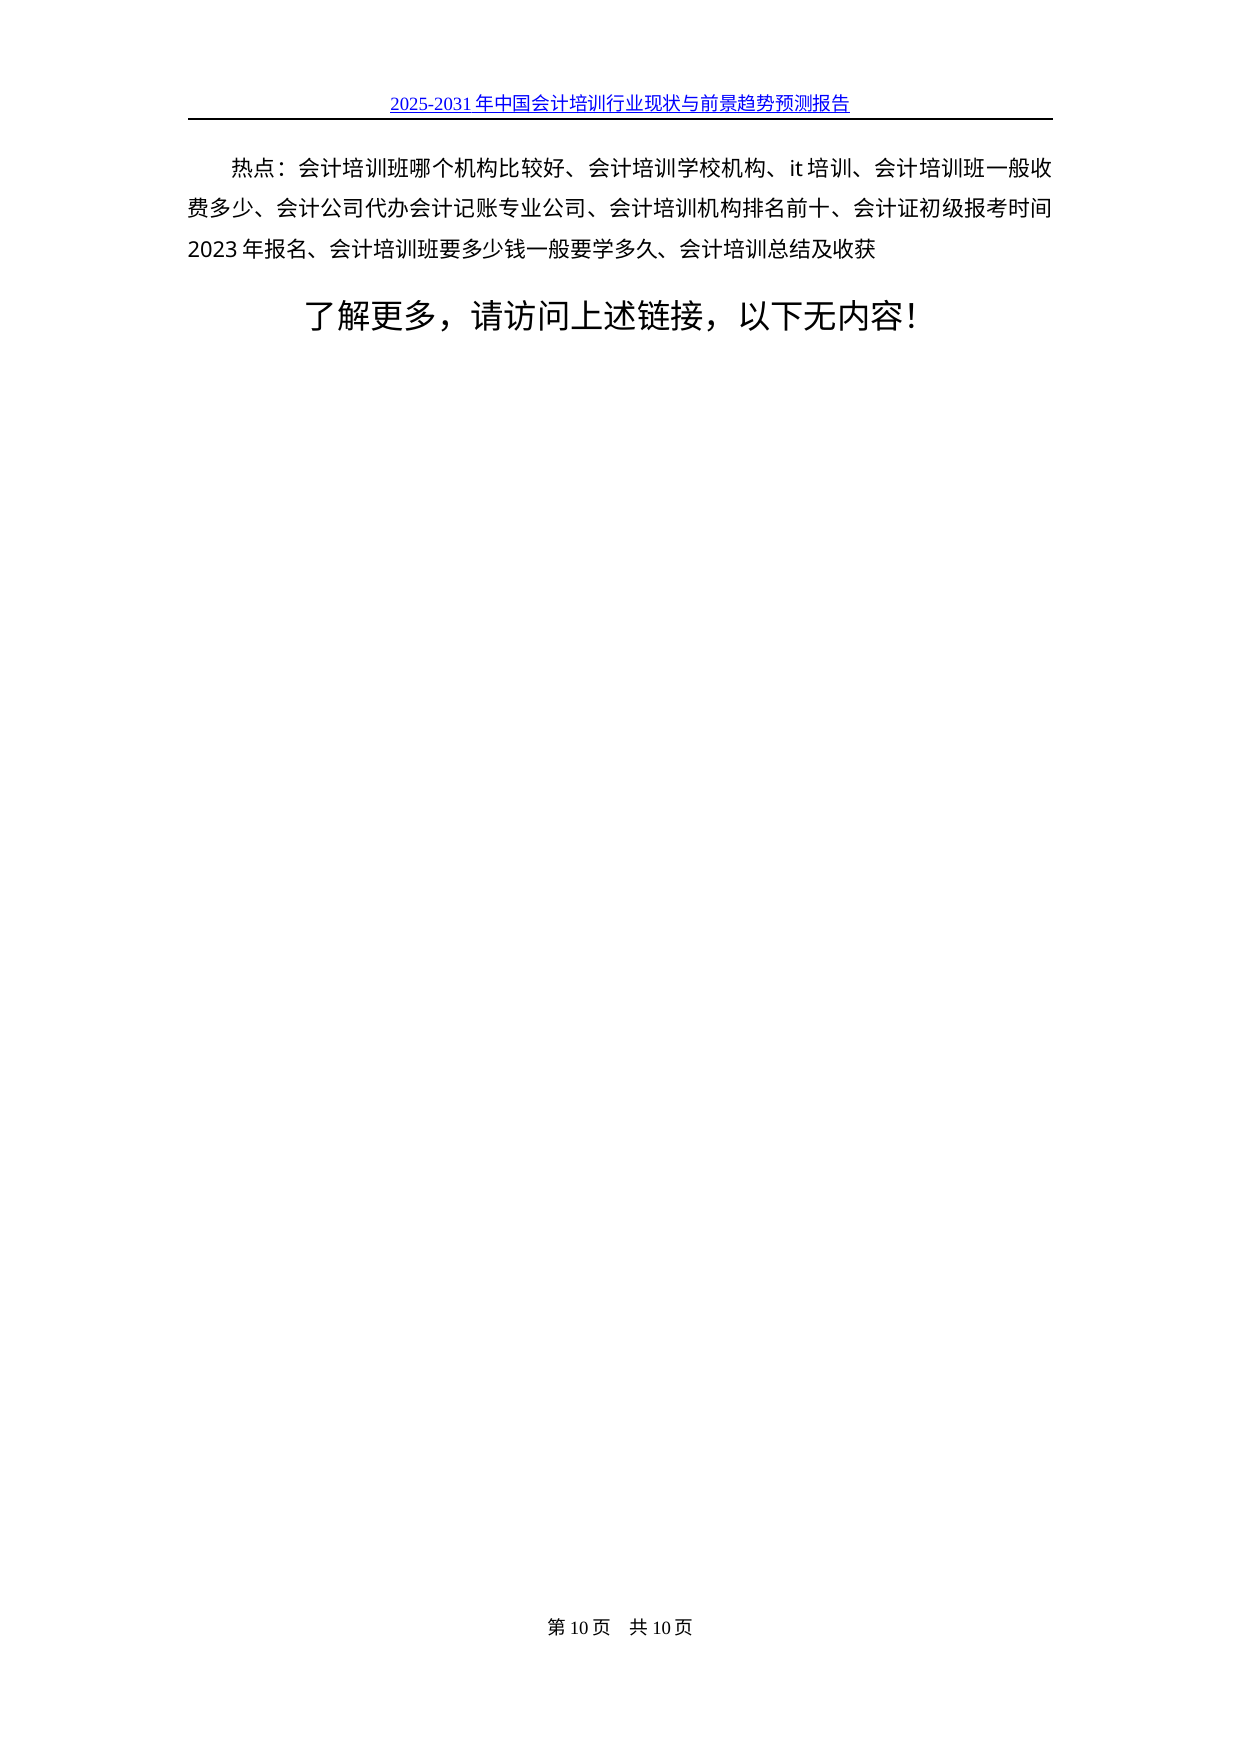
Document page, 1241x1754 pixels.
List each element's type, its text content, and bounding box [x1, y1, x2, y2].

title 了解更多，请访问上述链接，以下无内容！ [187, 282, 1053, 347]
text 热点：会计培训班哪个机构比较好、会计培训学校机构、it培训、会计培训班一般收费多少、会计公司代办会计记账专业公司、会计培训机构排名前十、会计证初级报考时间2023年报名、会计培训班要多少钱一般要学多久、会计培训总结及收获 [187, 150, 1053, 264]
